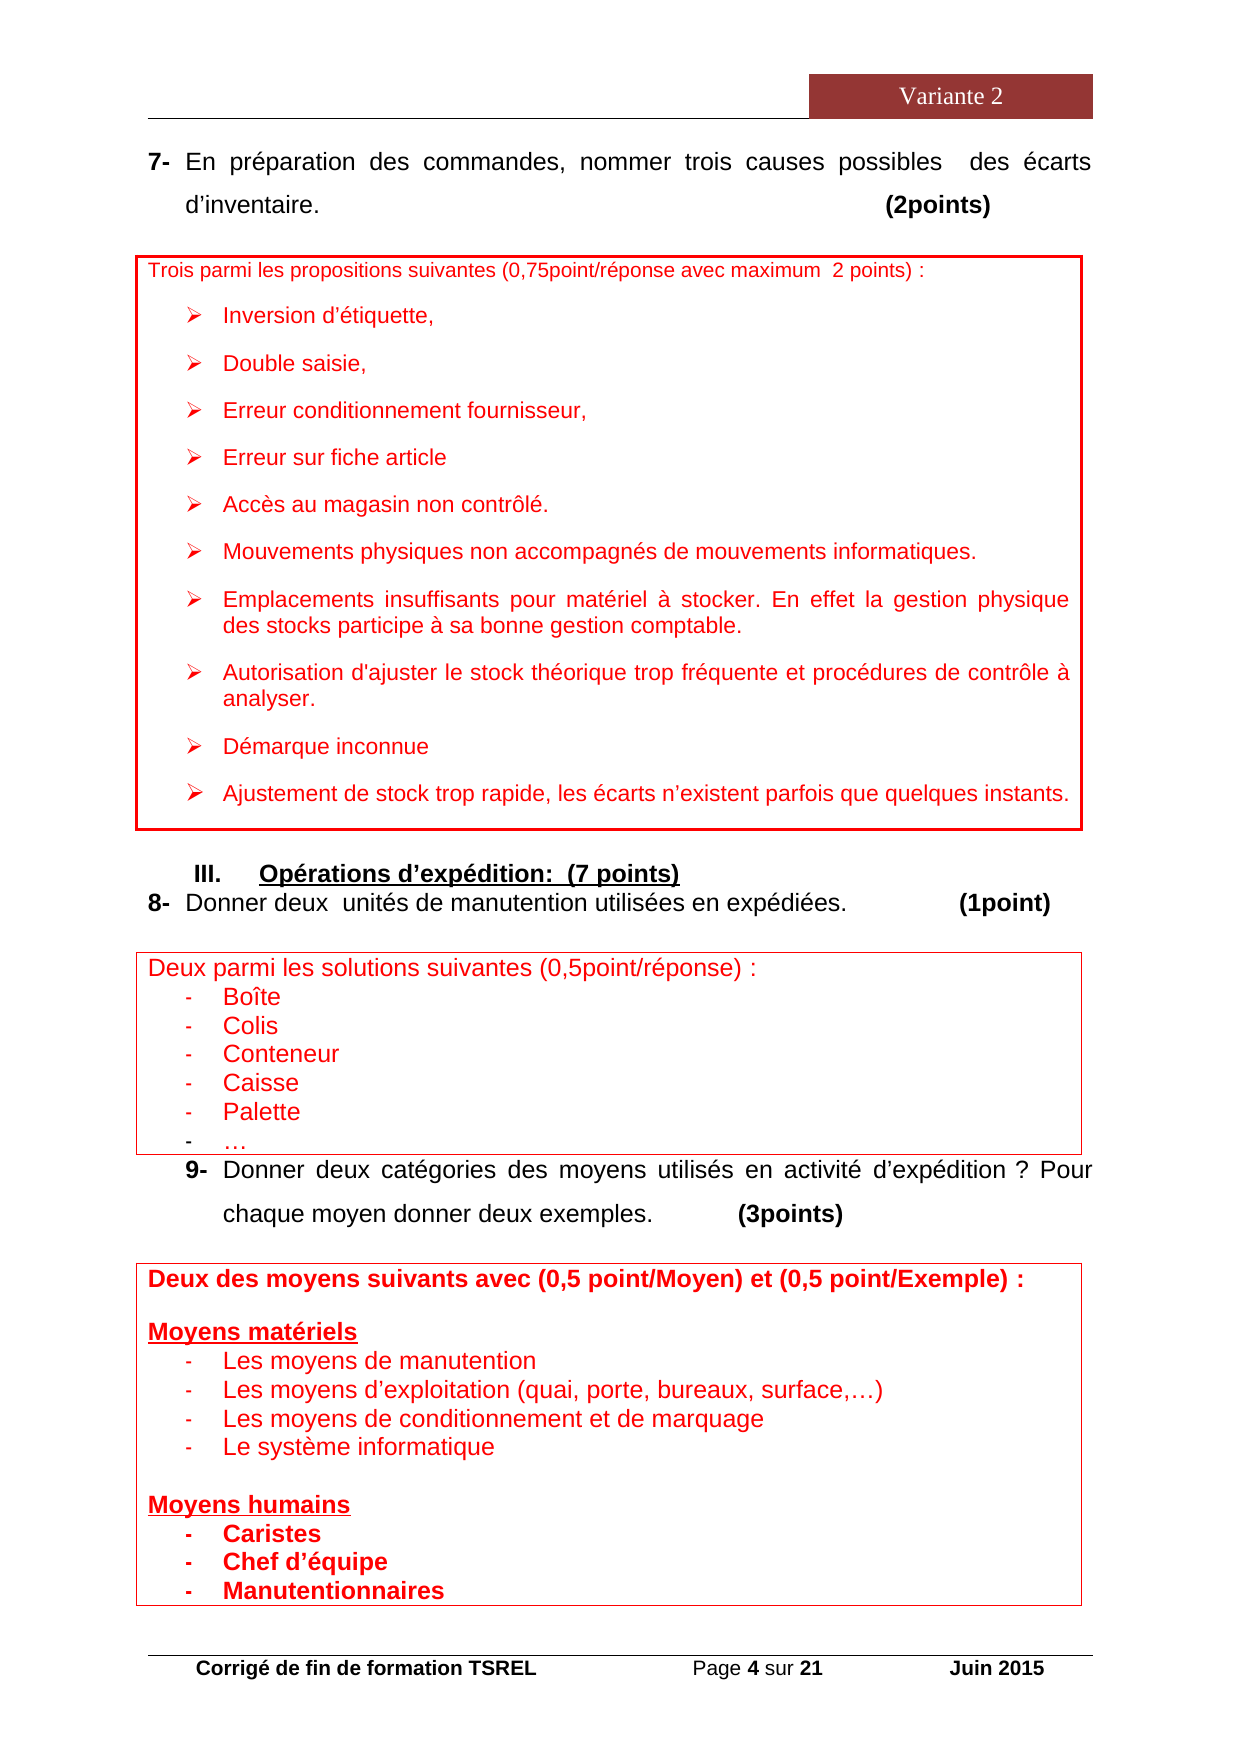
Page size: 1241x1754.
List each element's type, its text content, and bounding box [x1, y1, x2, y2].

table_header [137, 1264, 1081, 1605]
list Donner deux unités de manutention utilisées en expédiées. (1point) [148, 888, 1093, 917]
table_header Deux parmi les solutions suivantes (0,5point/réponse) : Boîte Colis Conteneur Caisse Palette … [137, 953, 1081, 1154]
list Donner deux catégories des moyens utilisés en activité d’expédition ? Pour chaque moyen donner deux exemples. (3points) [185, 1155, 1093, 1227]
list Opérations d’expédition: (7 points) [221, 859, 1093, 888]
table_header Trois parmi les propositions suivantes (0,75point/réponse avec maximum 2 points) : Inversion d’étiquette, Double saisie, Erreur conditionnement fournisseur, Erreur sur fiche article Accès au magasin non contrôlé. Mouvements physiques non accompagnés de mouvements informatiques. Emplacements insuffisants pour matériel à stocker. En effet la gestion physique des stocks participe à sa bonne gestion comptable. Autorisation d'ajuster le stock théorique trop fréquente et procédures de contrôle à analyser. Démarque inconnue Ajustement de stock trop rapide, les écarts n’existent parfois que quelques instants. [138, 258, 1080, 827]
list En préparation des commandes, nommer trois causes possibles des écarts d’inventaire. (2points) [148, 147, 1093, 219]
